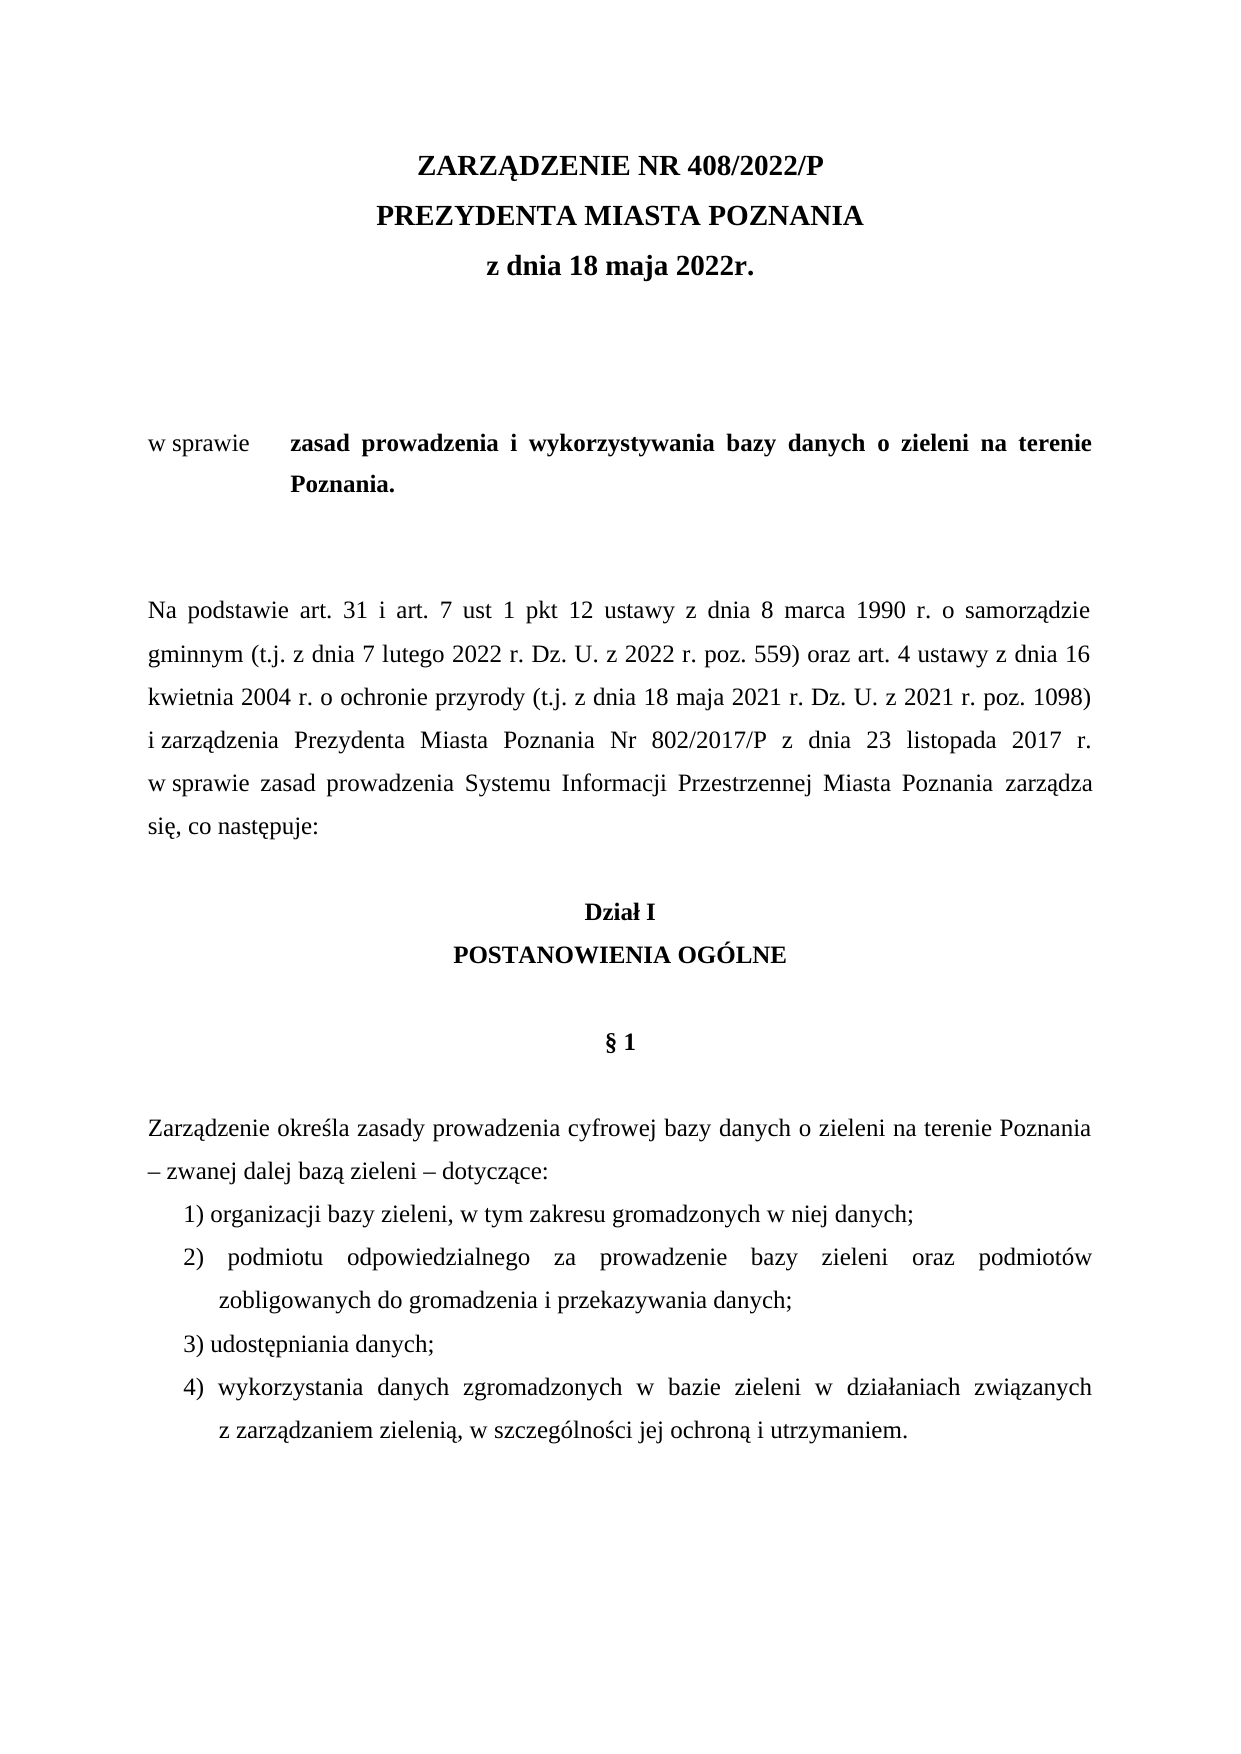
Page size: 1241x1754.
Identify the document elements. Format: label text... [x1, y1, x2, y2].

text POSTANOWIENIA OGÓLNE [148, 941, 1093, 969]
text Zarządzenie określa zasady prowadzenia cyfrowej bazy danych o zieleni na terenie Poznania – zwanej dalej bazą zieleni – dotyczące: [148, 1113, 1093, 1185]
text 3) udostępniania danych; [183, 1329, 1093, 1357]
text 4) wykorzystania danych zgromadzonych w bazie zieleni w działaniach związanych z zarządzaniem zielenią, w szczególności jej ochroną i utrzymaniem. [183, 1372, 1093, 1444]
subtitle ZARZĄDZENIE NR [148, 148, 1093, 181]
table_header zasad prowadzenia i wykorzystywania bazy danych o zieleni na terenie Poznania. [279, 428, 1104, 509]
table_header w sprawie [136, 428, 279, 509]
text z dnia 18 maja 2022r. [148, 248, 1093, 282]
text Dział I [148, 897, 1093, 926]
text Na podstawie art. 31 i art. 7 ust 1 pkt 12 ustawy z dnia 8 marca 1990 r. o samorządzie gminnym (t.j. z dnia 7 lutego 2022 r. Dz. U. z 2022 r. poz. 559) oraz art. 4 ustawy z dnia 16 kwietnia 2004 r. o ochronie przyrody (t.j. z dnia 18 maja 2021 r. Dz. U. z 2021 r. poz. 1098) i zarządzenia Prezydenta Miasta Poznania Nr 802/2017/P z dnia 23 listopada 2017 r. w sprawie zasad prowadzenia Systemu Informacji Przestrzennej Miasta Poznania zarządza się, co następuje: [148, 596, 1093, 840]
text § 1 [148, 1027, 1093, 1056]
text 1) organizacji bazy zieleni, w tym zakresu gromadzonych w niej danych; [183, 1199, 1093, 1228]
text 2) podmiotu odpowiedzialnego za prowadzenie bazy zieleni oraz podmiotów zobligowanych do gromadzenia i przekazywania danych; [183, 1242, 1093, 1314]
subtitle PREZYDENTA MIASTA POZNANIA [148, 198, 1093, 231]
